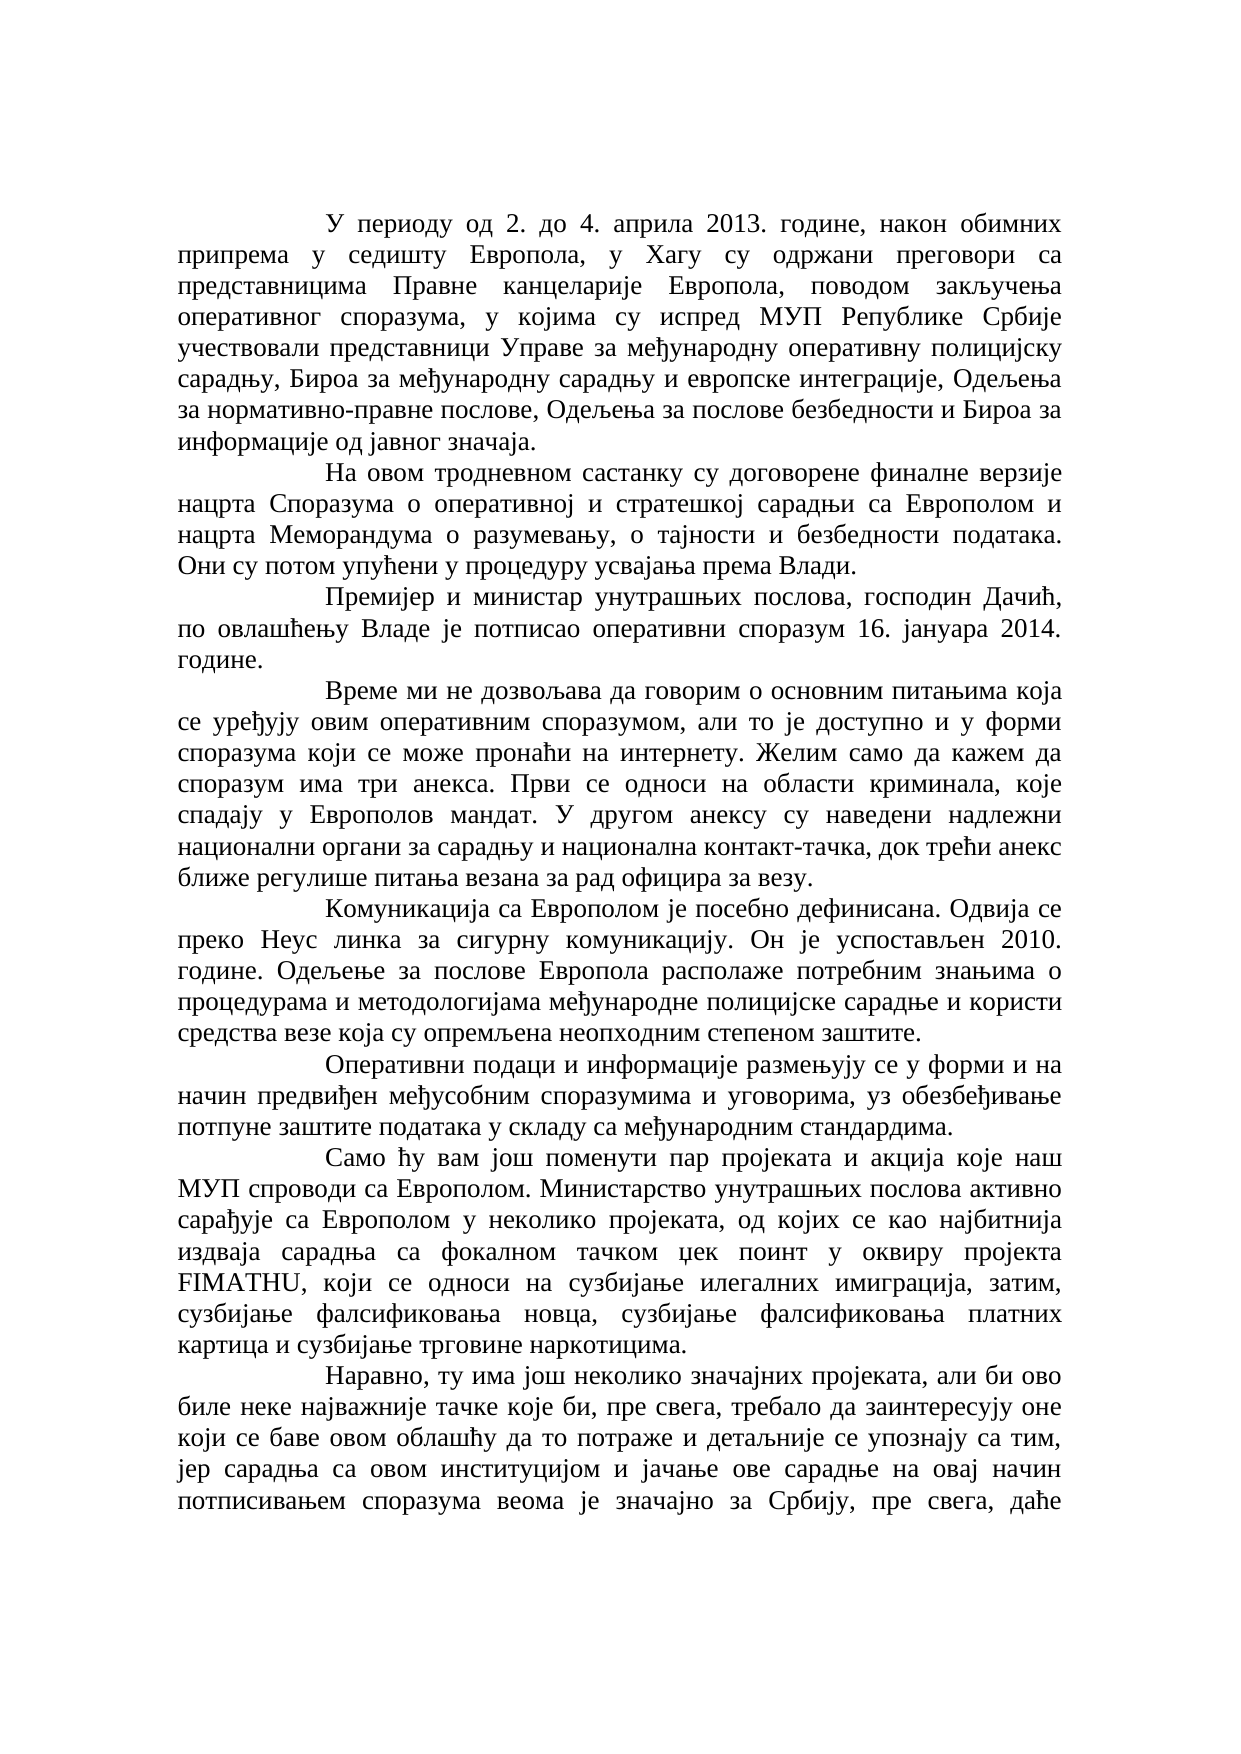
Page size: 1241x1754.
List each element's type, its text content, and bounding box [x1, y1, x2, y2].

text Комуникација са Европолом је посебно дефинисана. Одвија се преко Неус линка за сигурну комуникацију. Он је успостављен 2010. године. Одељење за послове Европола располаже потребним знањима о процедурама и методологијама међународне полицијске сарадње и користи средства везе која су опремљена неопходним степеном заштите. [177, 892, 1063, 1048]
text Оперативни подаци и информације размењују се у форми и на начин предвиђен међусобним споразумима и уговорима, уз обезбеђивање потпуне заштите података у складу са међународним стандардима. [177, 1048, 1063, 1141]
text Премијер и министар унутрашњих послова, господин Дачић, по овлашћењу Владе је потписао оперативни споразум 16. јануара 2014. године. [177, 581, 1063, 674]
text Време ми не дозвољава да говорим о основним питањима која се уређују овим оперативним споразумом, али то је доступно и у форми споразума који се може пронаћи на интернету. Желим само да кажем да споразум има три анекса. Први се односи на области криминала, које спадају у Европолов мандат. У другом анексу су наведени надлежни национални органи за сарадњу и национална контакт-тачка, док трећи анекс ближе регулише питања везана за рад официра за везу. [177, 674, 1063, 892]
text На овом тродневном састанку су договорене финалне верзије нацрта Споразума о оперативној и стратешкој сарадњи са Европолом и нацрта Меморандума о разумевању, о тајности и безбедности података. Они су потом упућени у процедуру усвајања према Влади. [177, 456, 1063, 581]
text У периоду од 2. до 4. априла 2013. године, након обимних припрема у седишту Европола, у Хагу су одржани преговори са представницима Правне канцеларије Европола, поводом закључења оперативног споразума, у којима су испред МУП Републике Србије учествовали представници Управе за међународну оперативну полицијску сарадњу, Бироа за међународну сарадњу и европске интеграције, Одељења за нормативно-правне послове, Одељења за послове безбедности и Бироа за информације од јавног значаја. [177, 207, 1063, 456]
text Само ћу вам још поменути пар пројеката и акција које наш МУП спроводи са Европолом. Министарство унутрашњих послова активно сарађује са Европолом у неколико пројеката, од којих се као најбитнија издваја сарадња са фокалном тачком џек поинт у оквиру пројекта FIMATHU, који се односи на сузбијање илегалних имиграција, затим, сузбијање фалсификовања новца, сузбијање фалсификовања платних картица и сузбијање трговине наркотицима. [177, 1141, 1063, 1359]
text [177, 1359, 1063, 1515]
